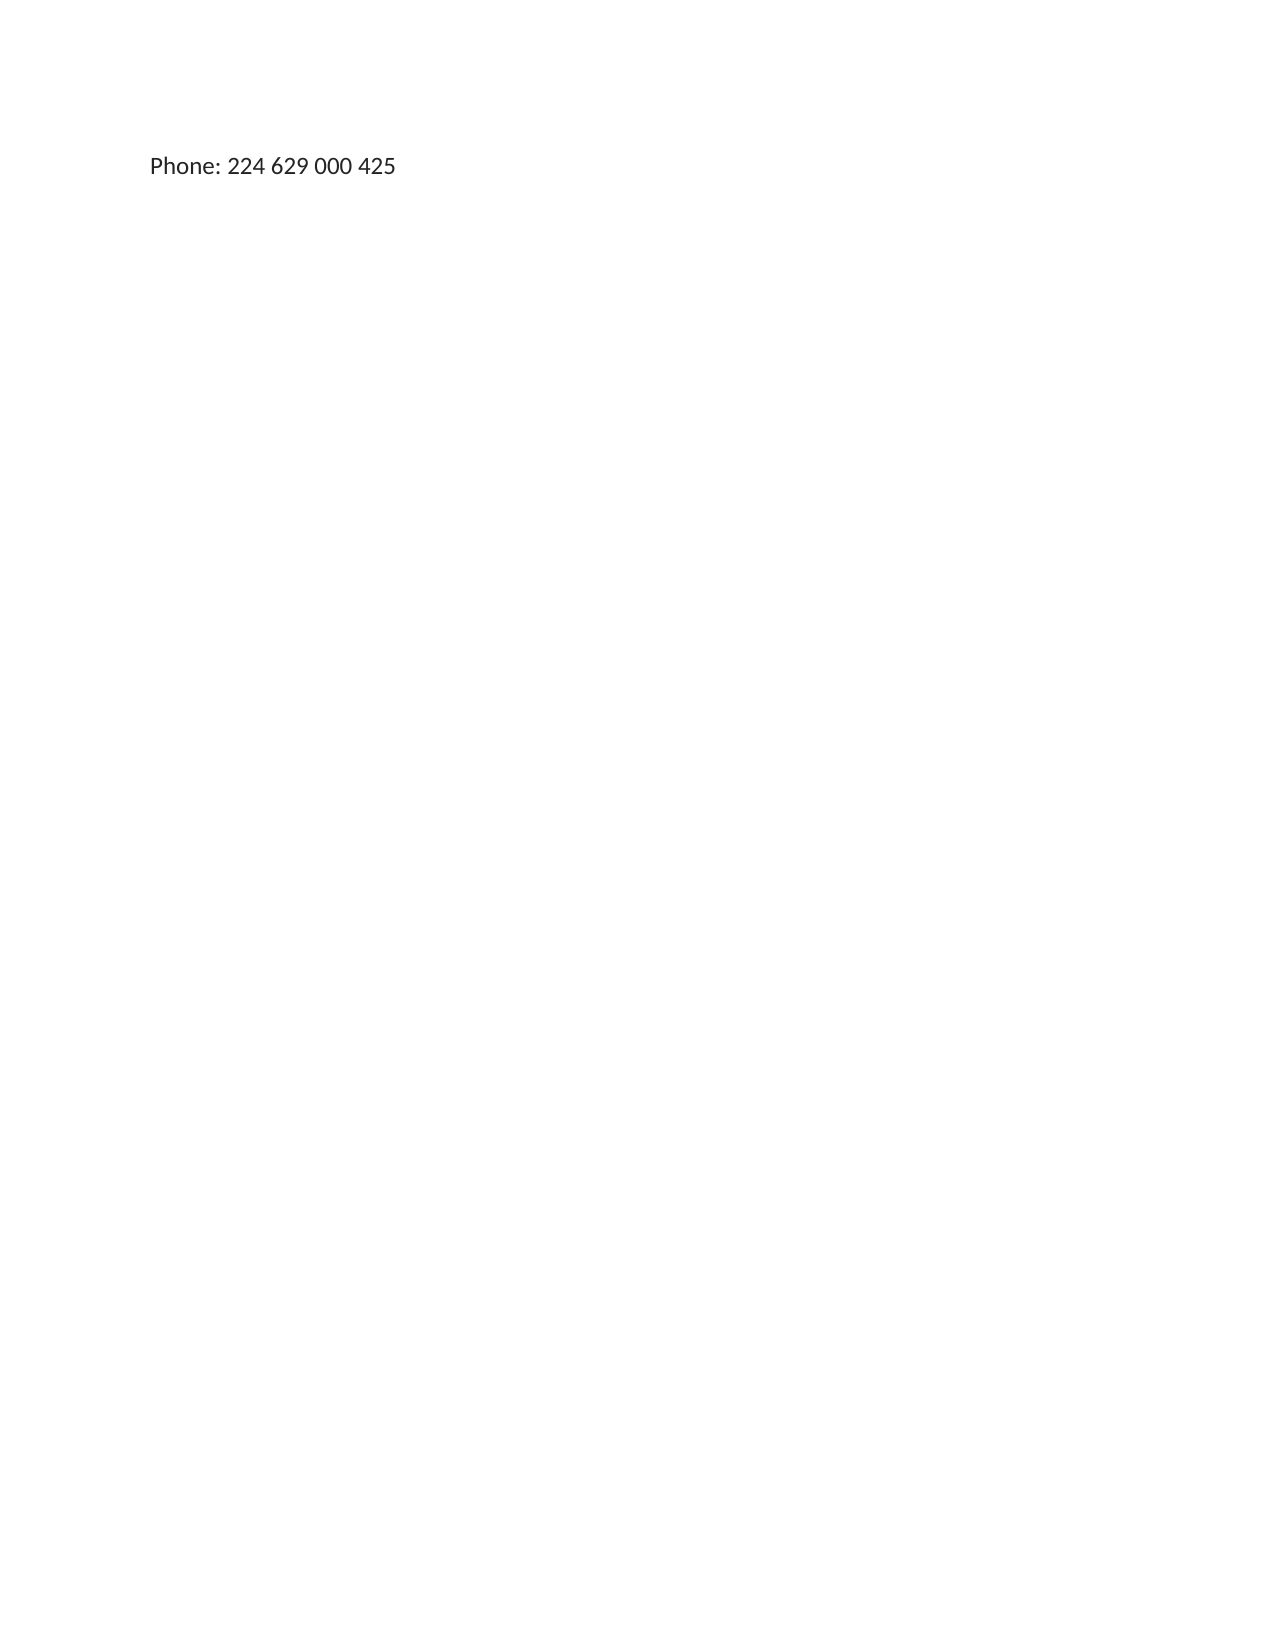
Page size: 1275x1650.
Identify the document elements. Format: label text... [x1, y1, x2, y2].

text Phone: 224 629 000 425 [150, 150, 1125, 218]
